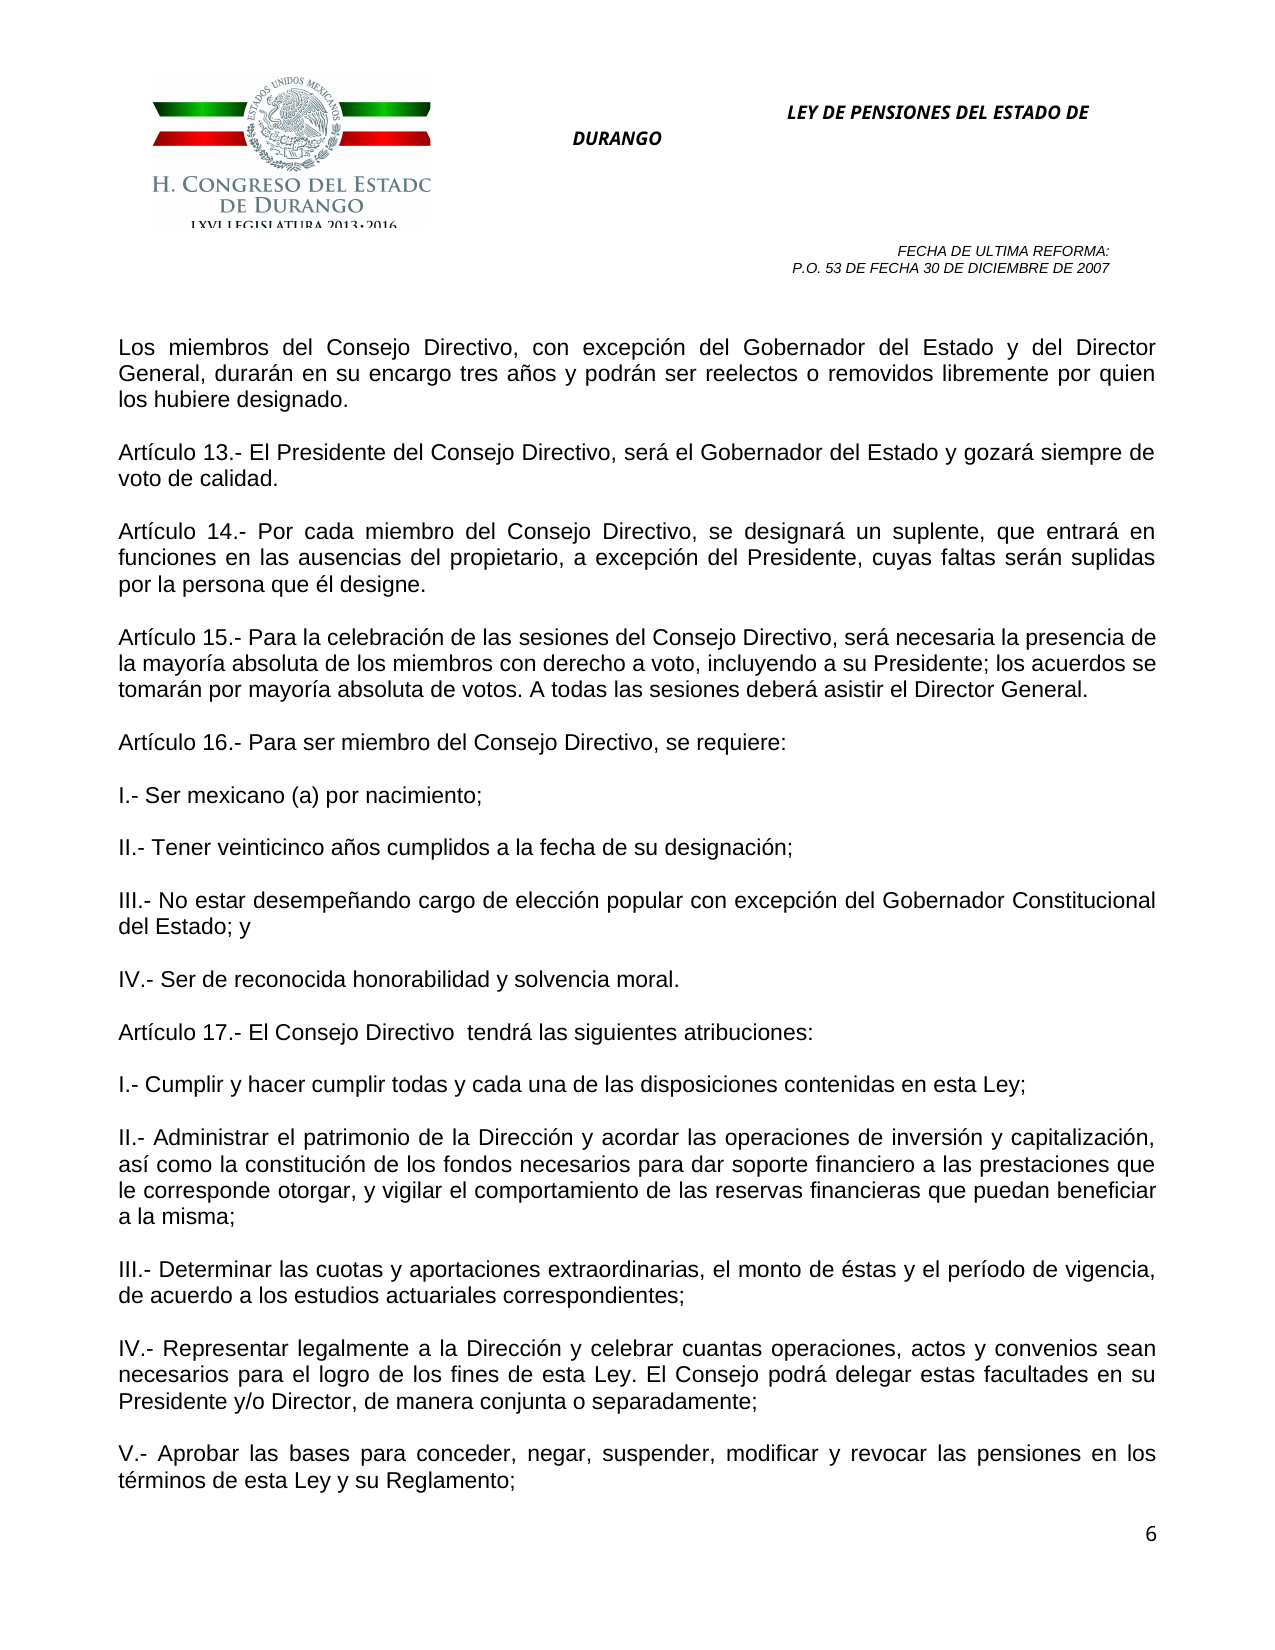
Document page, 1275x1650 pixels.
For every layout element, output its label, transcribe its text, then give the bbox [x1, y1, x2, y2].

text IV.- Ser de reconocida honorabilidad y solvencia moral. [118, 966, 1157, 992]
text Los miembros del Consejo Directivo, con excepción del Gobernador del Estado y del Director General, durarán en su encargo tres años y podrán ser reelectos o removidos libremente por quien los hubiere designado. [118, 333, 1157, 413]
text Artículo 14.- Por cada miembro del Consejo Directivo, se designará un suplente, que entrará en funciones en las ausencias del propietario, a excepción del Presidente, cuyas faltas serán suplidas por la persona que él designe. [118, 518, 1157, 597]
text Artículo 13.- El Presidente del Consejo Directivo, será el Gobernador del Estado y gozará siempre de voto de calidad. [118, 439, 1157, 492]
picture [152, 73, 431, 227]
text IV.- Representar legalmente a y celebrar cuantas operaciones, actos y convenios sean necesarios para el logro de los fines de esta Ley. El Consejo podrá delegar estas facultades en su Presidente y/o Director, de manera conjunta o separadamente; [118, 1335, 1157, 1414]
text I.- Cumplir y hacer cumplir todas y cada una de las disposiciones contenidas en esta Ley; [118, 1071, 1157, 1098]
text Artículo 16.- Para ser miembro del Consejo Directivo, se requiere: [118, 729, 1157, 755]
text Artículo 17.- El Consejo Directivo tendrá las siguientes atribuciones: [118, 1019, 1157, 1045]
text III.- No estar desempeñando cargo de elección popular con excepción del Gobernador Constitucional del Estado; y [118, 887, 1157, 940]
text I.- Ser mexicano (a) por nacimiento; [118, 782, 1157, 808]
text V.- Aprobar las bases para conceder, negar, suspender, modificar y revocar las pensiones en los términos de esta Ley y su Reglamento; [118, 1440, 1157, 1493]
text Artículo 15.- Para la celebración de las sesiones del Consejo Directivo, será necesaria la presencia de la mayoría absoluta de los miembros con derecho a voto, incluyendo a su Presidente; los acuerdos se tomarán por mayoría absoluta de votos. A todas las sesiones deberá asistir el Director General. [118, 623, 1157, 702]
text II.- Tener veinticinco años cumplidos a la fecha de su designación; [118, 834, 1157, 861]
text II.- Administrar el patrimonio de y acordar las operaciones de inversión y capitalización, así como la constitución de los fondos necesarios para dar soporte financiero a las prestaciones que le corresponde otorgar, y vigilar el comportamiento de las reservas financieras que puedan beneficiar a la misma; [118, 1124, 1157, 1229]
text III.- Determinar las cuotas y aportaciones extraordinarias, el monto de éstas y el período de vigencia, de acuerdo a los estudios actuariales correspondientes; [118, 1256, 1157, 1309]
